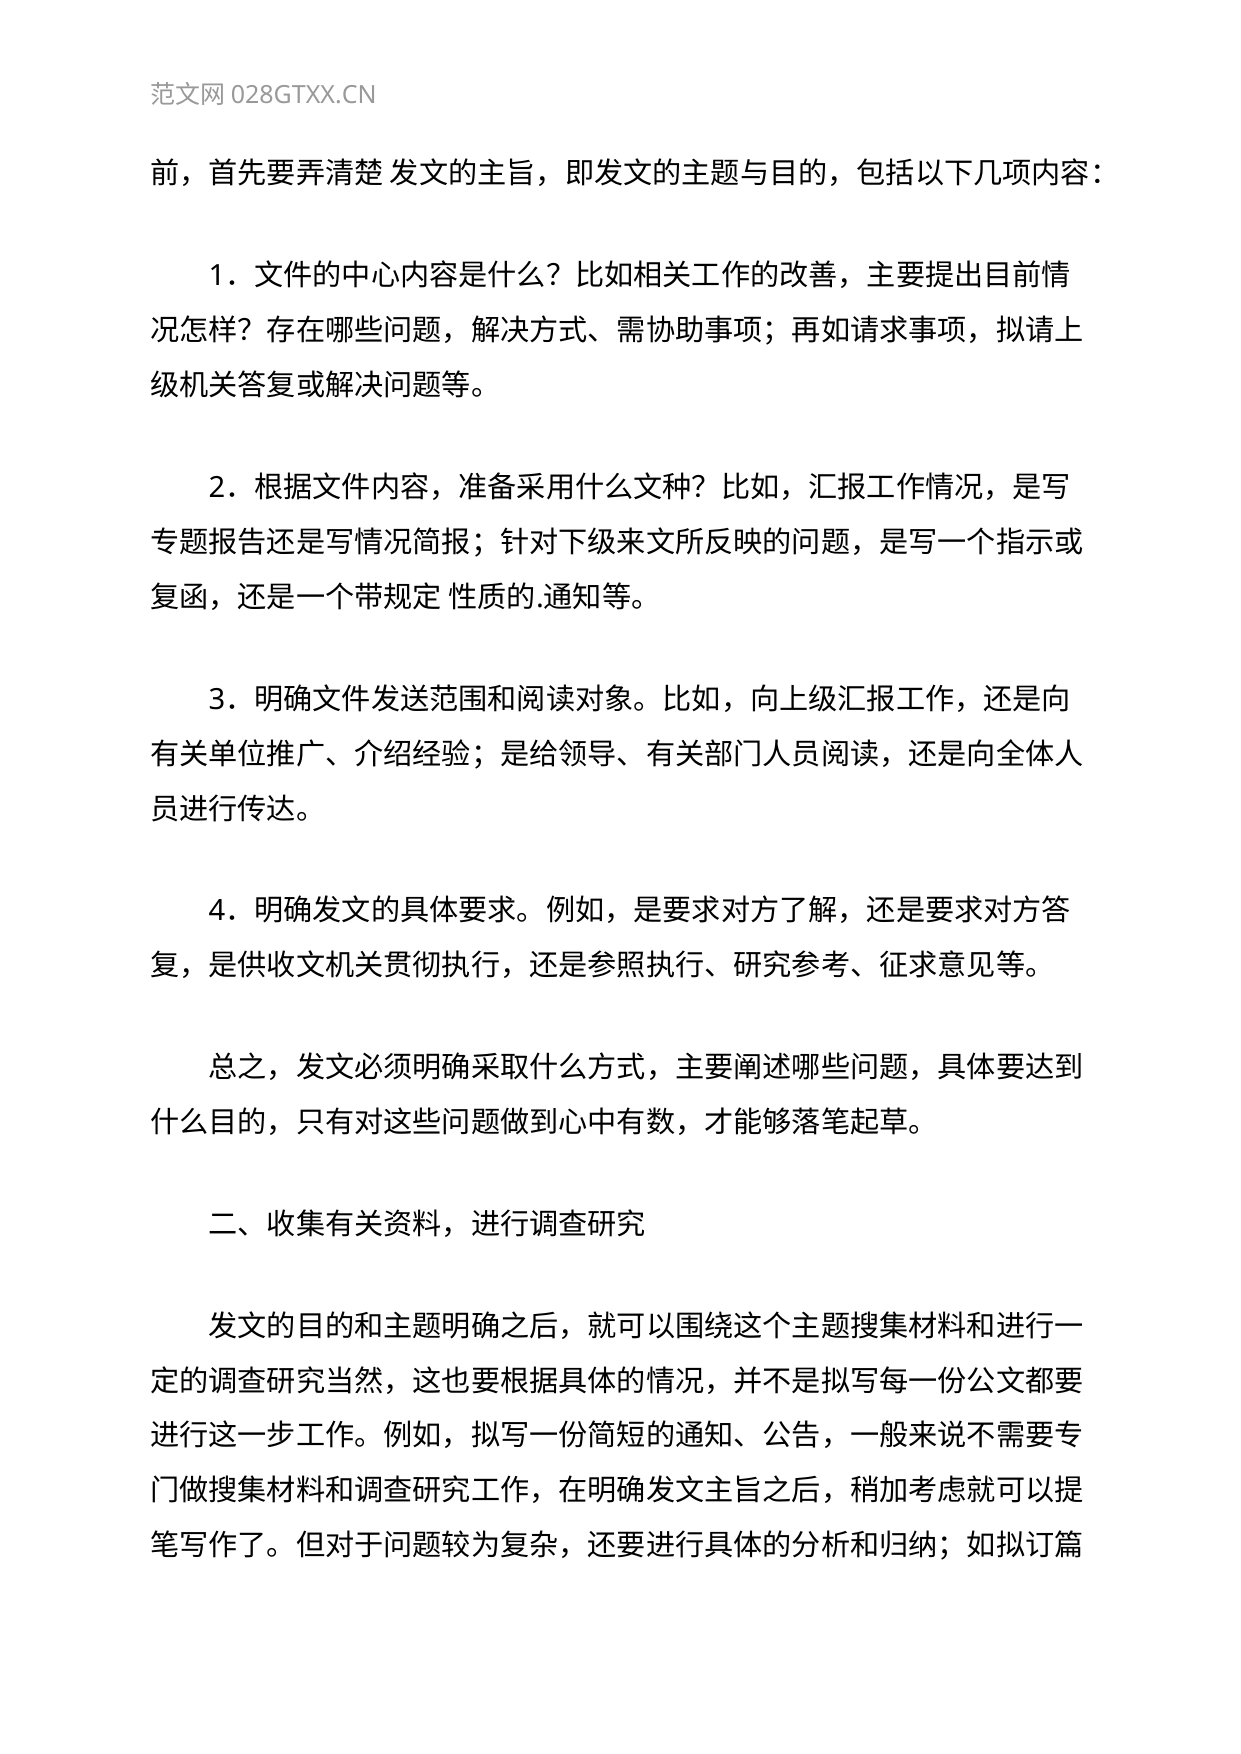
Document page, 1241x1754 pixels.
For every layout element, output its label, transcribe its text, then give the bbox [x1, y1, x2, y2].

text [150, 1302, 1090, 1564]
text 3．明确文件发送范围和阅读对象。比如，向上级汇报工作，还是向有关单位推广、介绍经验；是给领导、有关部门人员阅读，还是向全体人员进行传达。 [150, 675, 1090, 827]
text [150, 150, 1090, 192]
text 4．明确发文的具体要求。例如，是要求对方了解，还是要求对方答复，是供收文机关贯彻执行，还是参照执行、研究参考、征求意见等。 [150, 887, 1090, 984]
text 2．根据文件内容，准备采用什么文种？比如，汇报工作情况，是写专题报告还是写情况简报；针对下级来文所反映的问题，是写一个指示或复函，还是一个带规定 性质的.通知等。 [150, 463, 1090, 616]
text 二、收集有关资料，进行调查研究 [150, 1200, 1090, 1243]
text 1．文件的中心内容是什么？比如相关工作的改善，主要提出目前情况怎样？存在哪些问题，解决方式、需协助事项；再如请求事项，拟请上级机关答复或解决问题等。 [150, 252, 1090, 404]
text 总之，发文必须明确采取什么方式，主要阐述哪些问题，具体要达到什么目的，只有对这些问题做到心中有数，才能够落笔起草。 [150, 1044, 1090, 1141]
